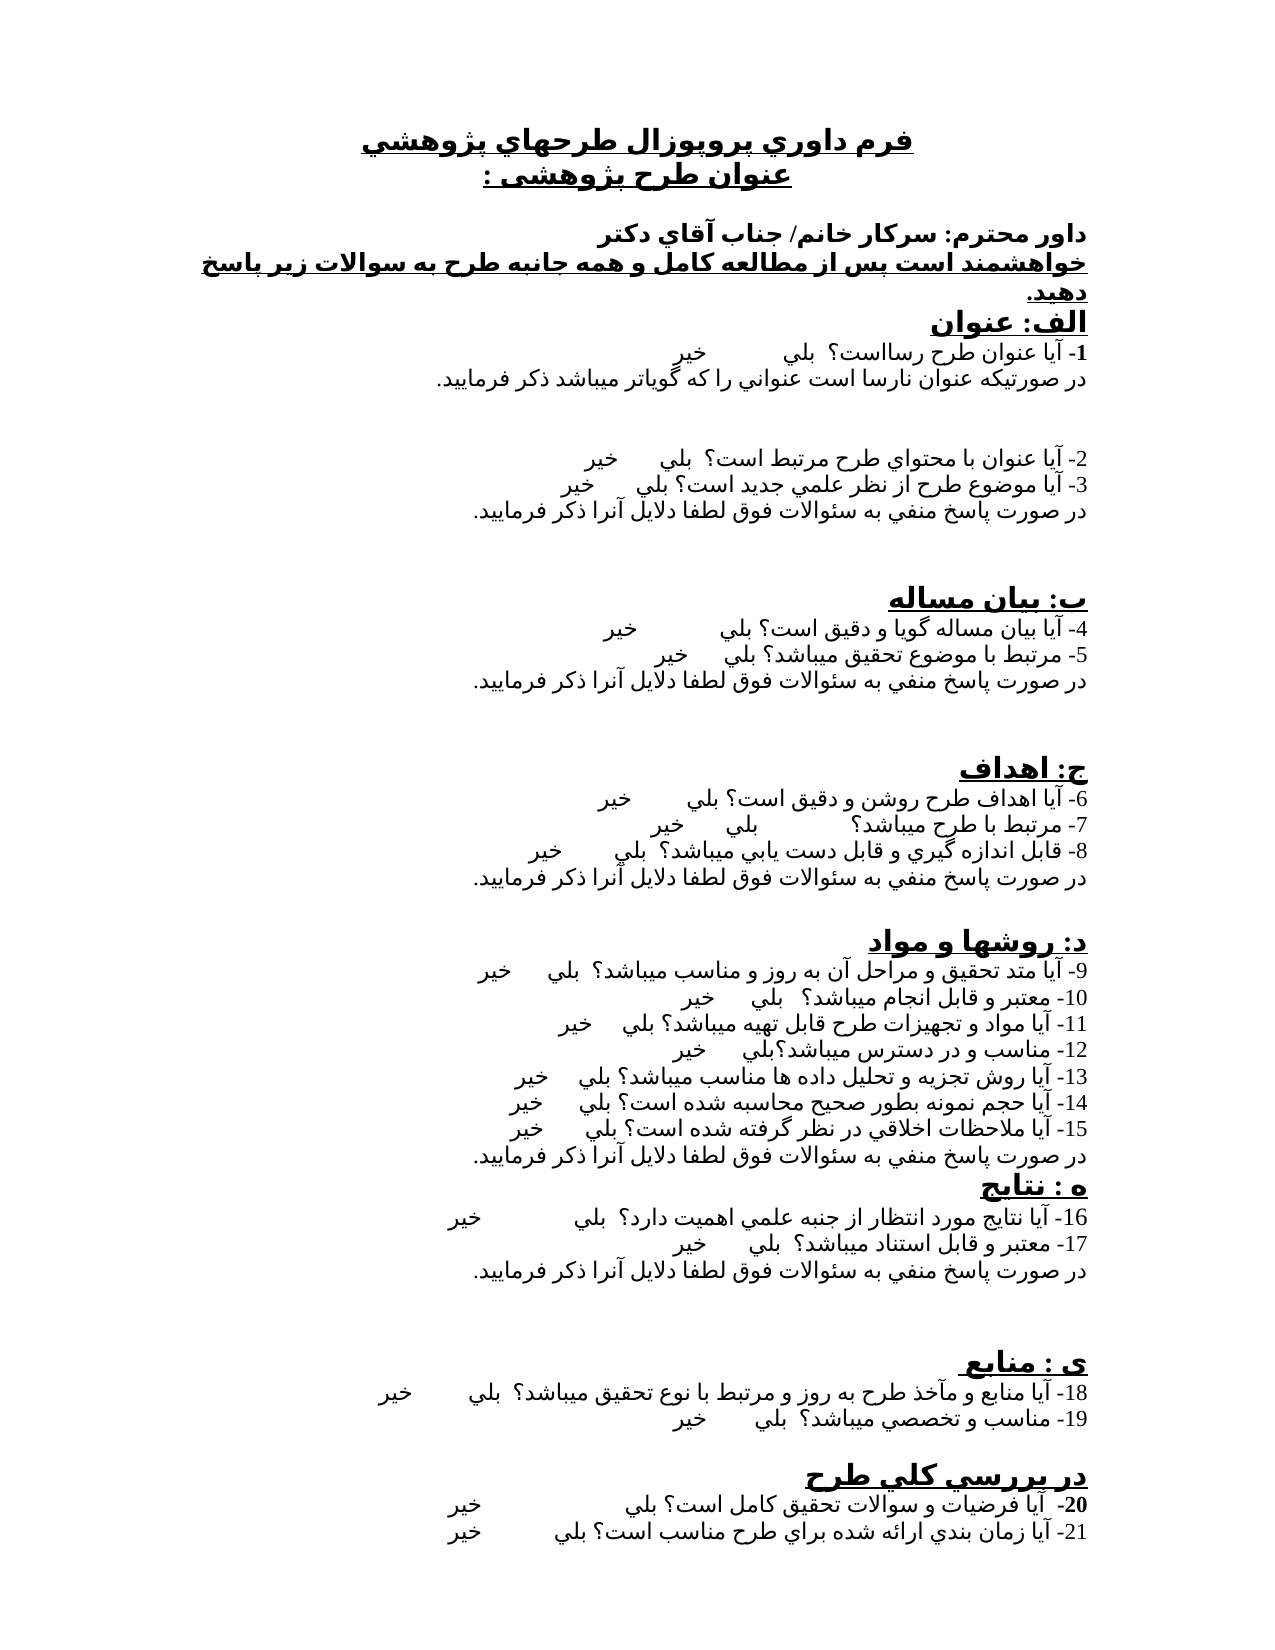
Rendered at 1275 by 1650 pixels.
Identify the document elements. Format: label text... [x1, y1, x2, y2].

text 5- مرتبط با موضوع تحقيق ميباشد؟ بلي خير [187, 641, 1087, 667]
subtitle الف: عنوان [187, 306, 1087, 339]
text 10- معتبر و قابل انجام ميباشد؟ بلي  خير [187, 984, 1087, 1010]
text 18- آيا منابع و مآخذ طرح به روز و مرتبط با نوع تحقيق ميباشد؟ بلي  خير [187, 1379, 1087, 1405]
text 1- آيا عنوان طرح رسااست؟ بلي  خير [187, 339, 1087, 366]
text در صورت پاسخ منفي به سئوالات فوق لطفا دلايل آنرا ذكر فرماييد. [187, 667, 1087, 694]
title عنوان طرح پژوهشی : [187, 157, 1087, 191]
text 21- آيا زمان بندي ارائه شده براي طرح مناسب است؟ بلي  خير [187, 1518, 1087, 1544]
text در صورتيكه عنوان نارسا است عنواني را كه گوياتر ميباشد ذكر فرماييد. [187, 366, 1087, 392]
subtitle ج: اهداف [187, 751, 1087, 785]
text 13- آيا روش تجزيه و تحليل داده ها مناسب ميباشد؟ بلي خير [187, 1063, 1087, 1089]
text 8- قابل اندازه گيري و قابل دست يابي ميباشد؟ بلي  خير [187, 837, 1087, 864]
text 3- آيا موضوع طرح از نظر علمي جديد است؟ بلي  خير [187, 471, 1087, 497]
text در صورت پاسخ منفي به سئوالات فوق لطفا دلايل آنرا ذكر فرماييد. [187, 1142, 1087, 1168]
subtitle ب: بيان مساله [187, 581, 1087, 615]
text 14- آيا حجم نمونه بطور صحيح محاسبه شده است؟ بلي  خير [187, 1089, 1087, 1115]
text 20- آيا فرضيات و سوالات تحقيق كامل است؟ بلي  خير [187, 1492, 1087, 1518]
text در صورت پاسخ منفي به سئوالات فوق لطفا دلايل آنرا ذكر فرماييد. [187, 1257, 1087, 1283]
text 12- مناسب و در دسترس ميباشد؟بلي  خير [187, 1036, 1087, 1063]
text 6- آيا اهداف طرح روشن و دقيق است؟ بلي  خير [187, 785, 1087, 811]
title فرم داوري پروپوزال طرحهاي پژوهشي [187, 123, 1087, 157]
text 2- آيا عنوان با محتواي طرح مرتبط است؟ بلي  خير [187, 444, 1087, 471]
subtitle د: روشها و مواد [187, 924, 1087, 957]
subtitle خواهشمند است پس از مطالعه كامل و همه جانبه طرح به سوالات زير پاسخ دهيد. [187, 248, 1087, 306]
text 7- مرتبط با طرح ميباشد؟ بلي  خير [187, 811, 1087, 837]
text در صورت پاسخ منفي به سئوالات فوق لطفا دلايل آنرا ذكر فرماييد. [187, 864, 1087, 890]
text 17- معتبر و قابل استناد ميباشد؟ بلي  خير [187, 1230, 1087, 1257]
subtitle در بررسي كلي طرح [187, 1458, 1087, 1492]
text 15- آيا ملاحظات اخلاقي در نظر گرفته شده است؟ بلي  خير [187, 1115, 1087, 1142]
text 16- آيا نتايج مورد انتظار از جنبه علمي اهميت دارد؟ بلي  خير [187, 1202, 1087, 1230]
text 9- آيا متد تحقيق و مراحل آن به روز و مناسب ميباشد؟ بلي  خير [187, 957, 1087, 984]
text 19- مناسب و تخصصي ميباشد؟ بلي  خير [187, 1405, 1087, 1432]
text 4- آيا بيان مساله گويا و دقيق است؟ بلي  خير [187, 615, 1087, 641]
subtitle ه : نتايج [187, 1168, 1087, 1202]
text در صورت پاسخ منفي به سئوالات فوق لطفا دلايل آنرا ذكر فرماييد. [187, 497, 1087, 524]
text 11- آيا مواد و تجهيزات طرح قابل تهيه ميباشد؟ بلي  خير [187, 1010, 1087, 1036]
text داور محترم: سركار خانم/ جناب آقاي دكتر [187, 219, 1087, 248]
subtitle ی : منابع [187, 1345, 1087, 1379]
